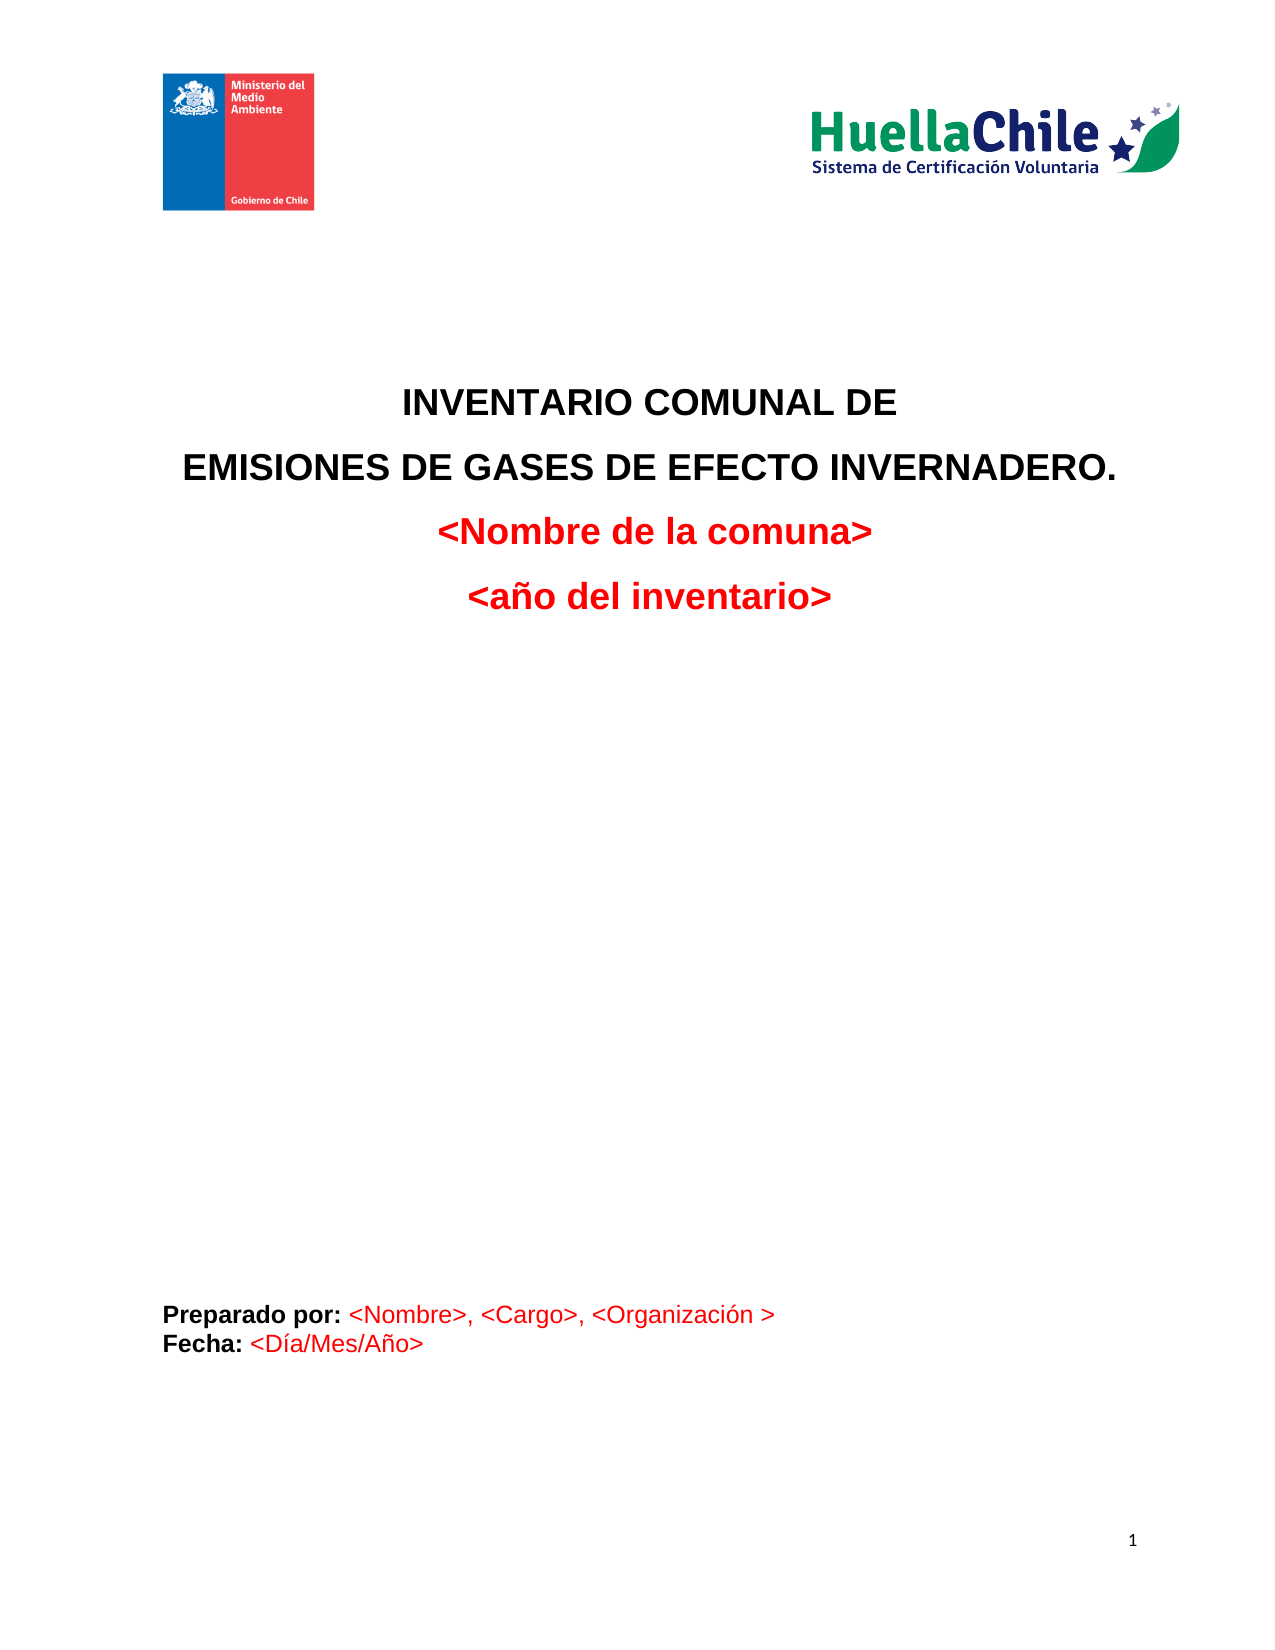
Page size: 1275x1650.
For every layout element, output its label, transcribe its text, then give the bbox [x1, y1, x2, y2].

text INVENTARIO COMUNAL DE [162, 380, 1137, 423]
picture [162, 73, 315, 211]
text Preparado por: <Nombre>, <Cargo>, <Organización > [162, 1300, 1137, 1329]
picture [801, 69, 1234, 211]
text <Nombre de la comuna> [162, 509, 1137, 552]
text <año del inventario> [162, 574, 1137, 617]
text EMISIONES DE GASES DE EFECTO INVERNADERO. [162, 445, 1137, 488]
text Fecha: <Día/Mes/Año> [162, 1329, 1137, 1357]
